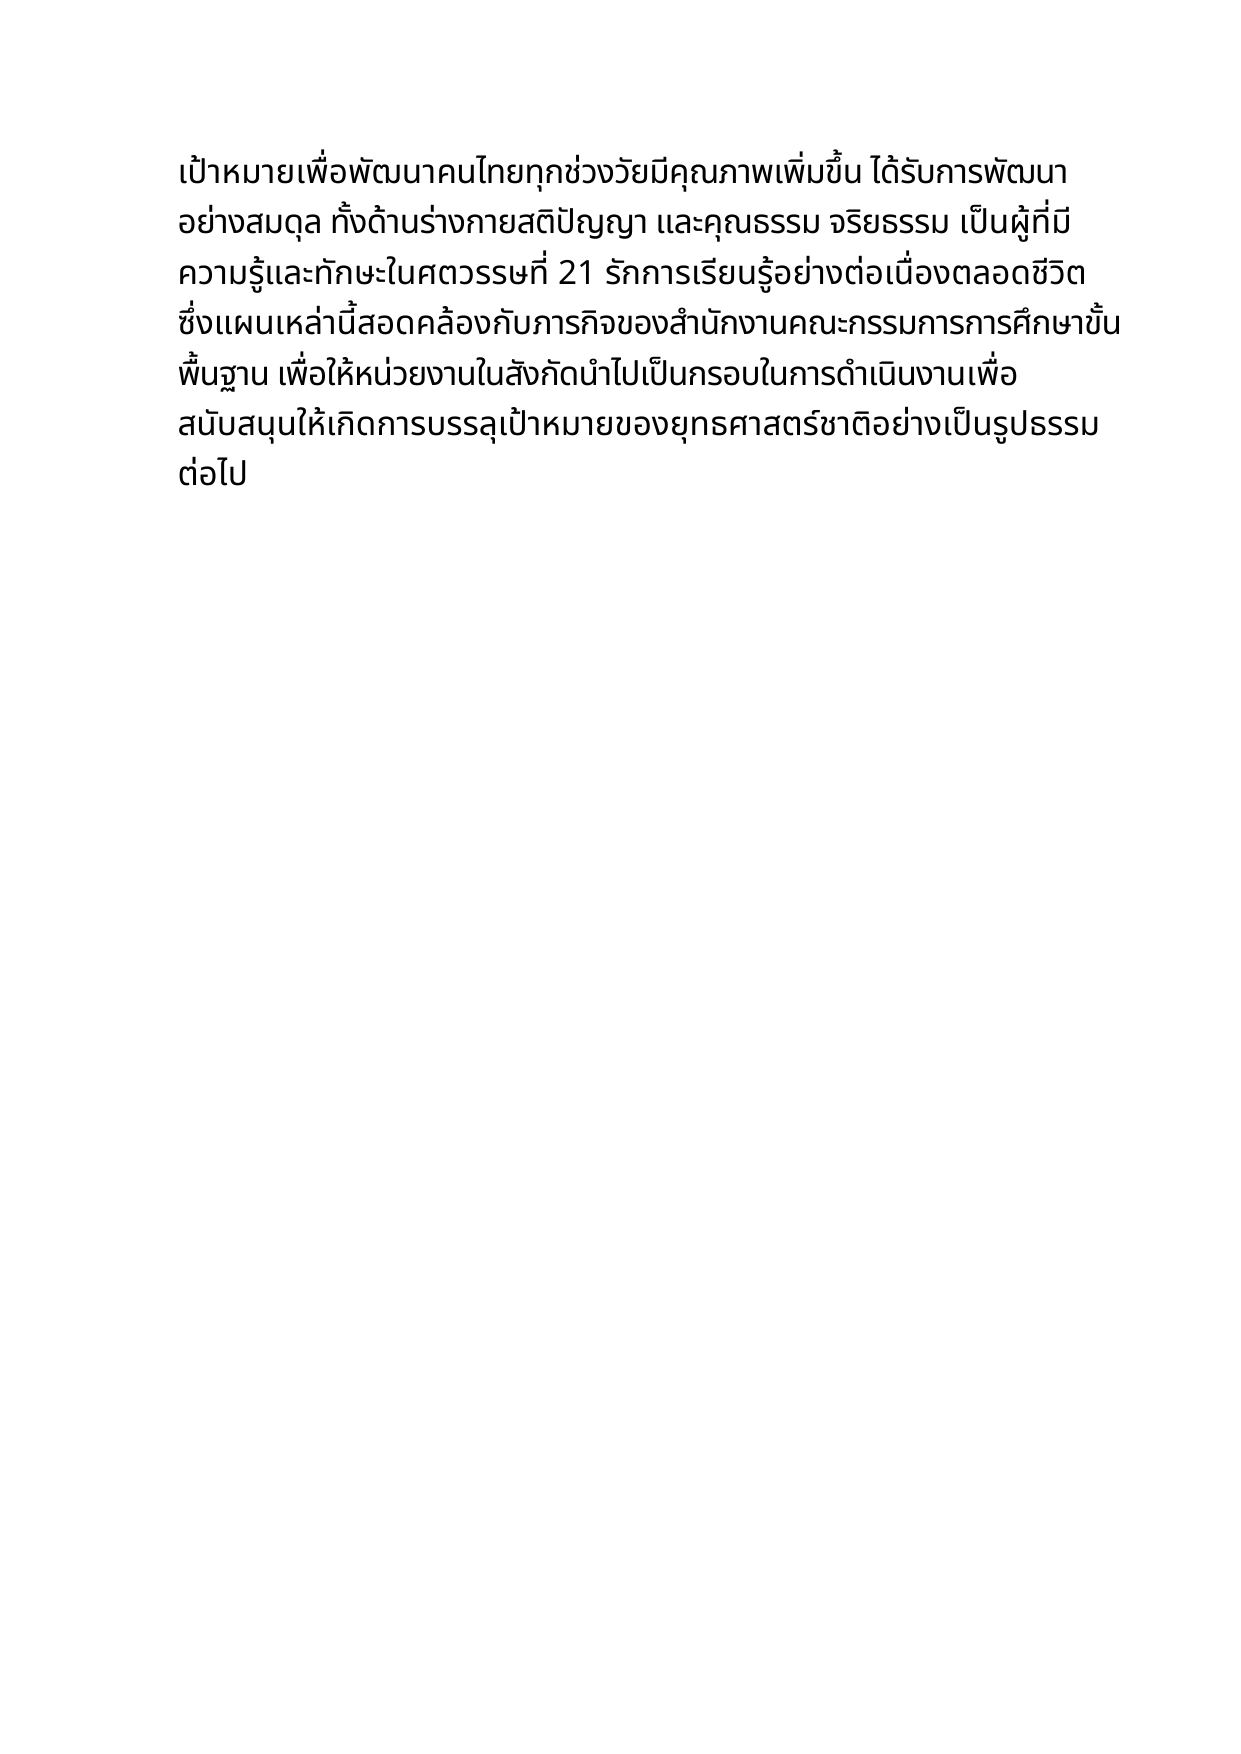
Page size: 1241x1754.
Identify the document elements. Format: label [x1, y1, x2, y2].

text [177, 148, 1122, 501]
